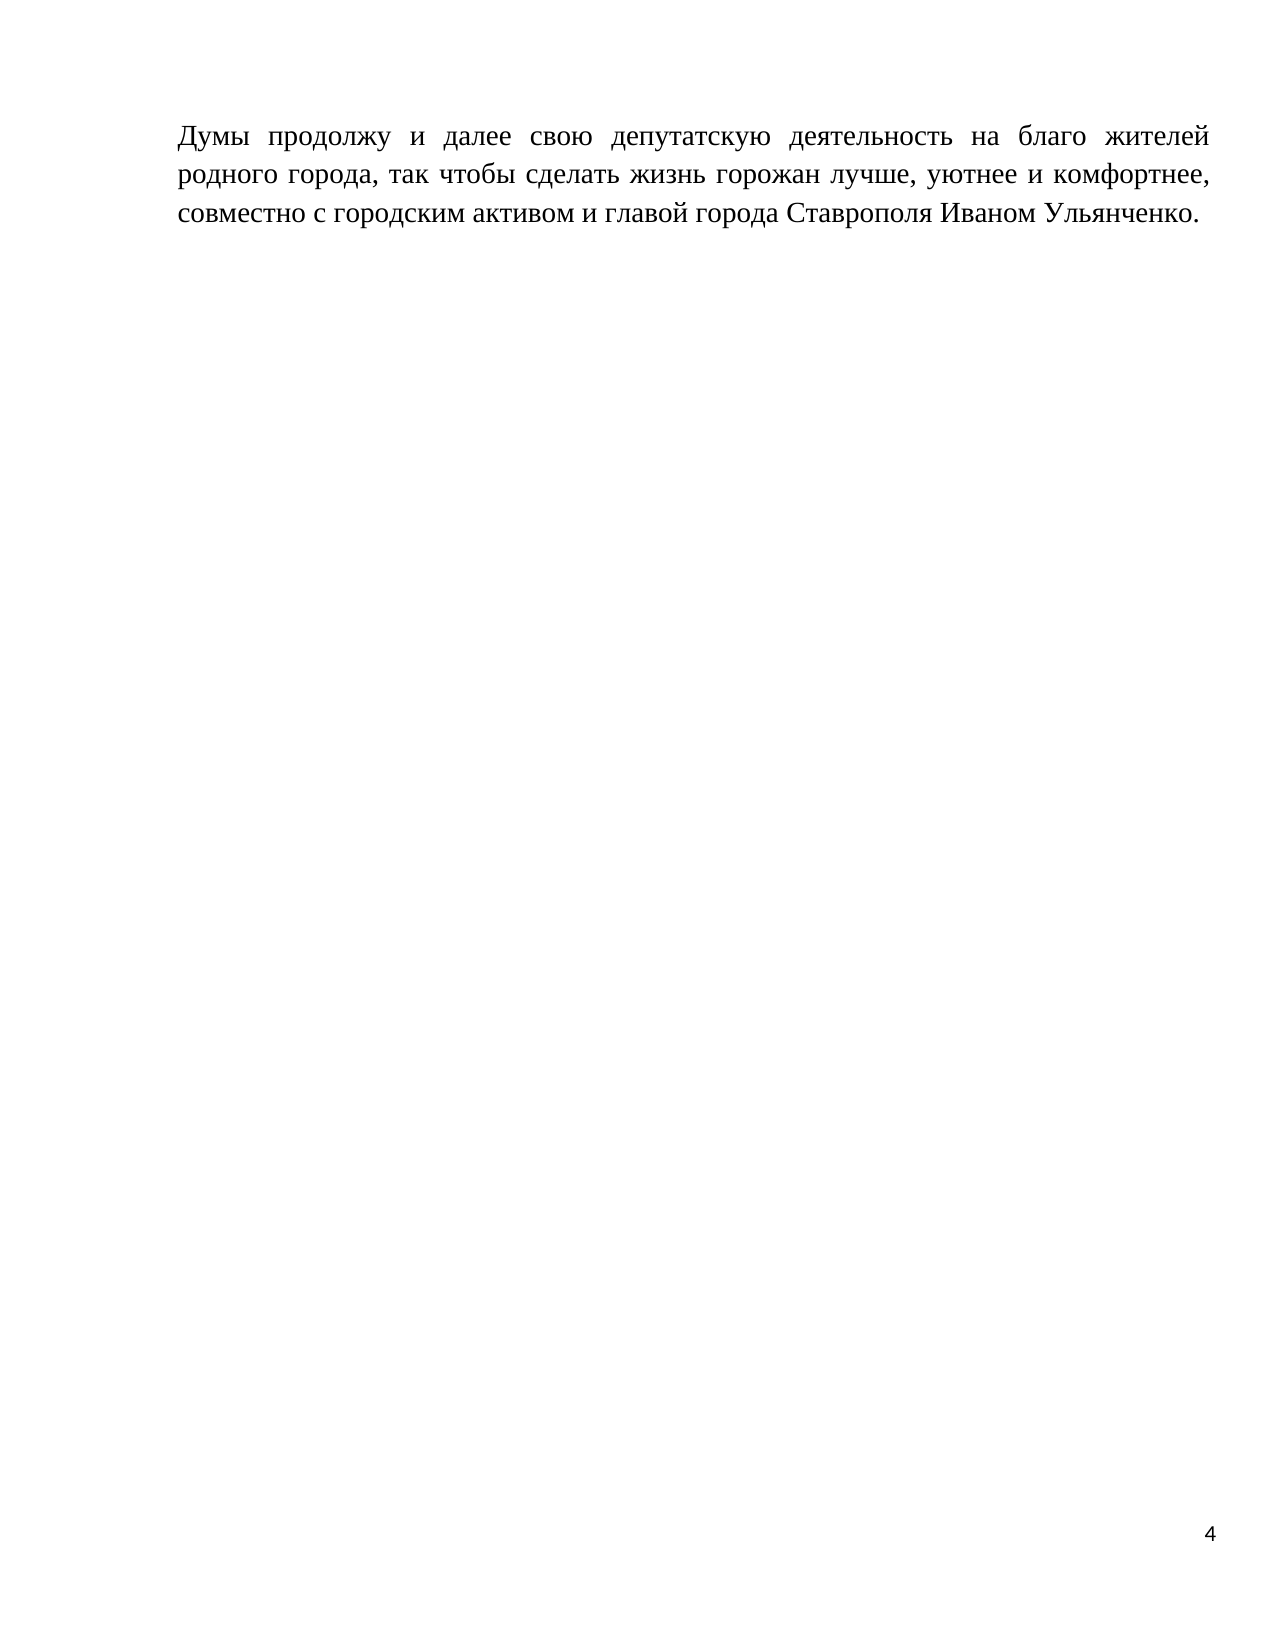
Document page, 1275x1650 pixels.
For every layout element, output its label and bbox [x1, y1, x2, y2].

text [177, 118, 1211, 229]
